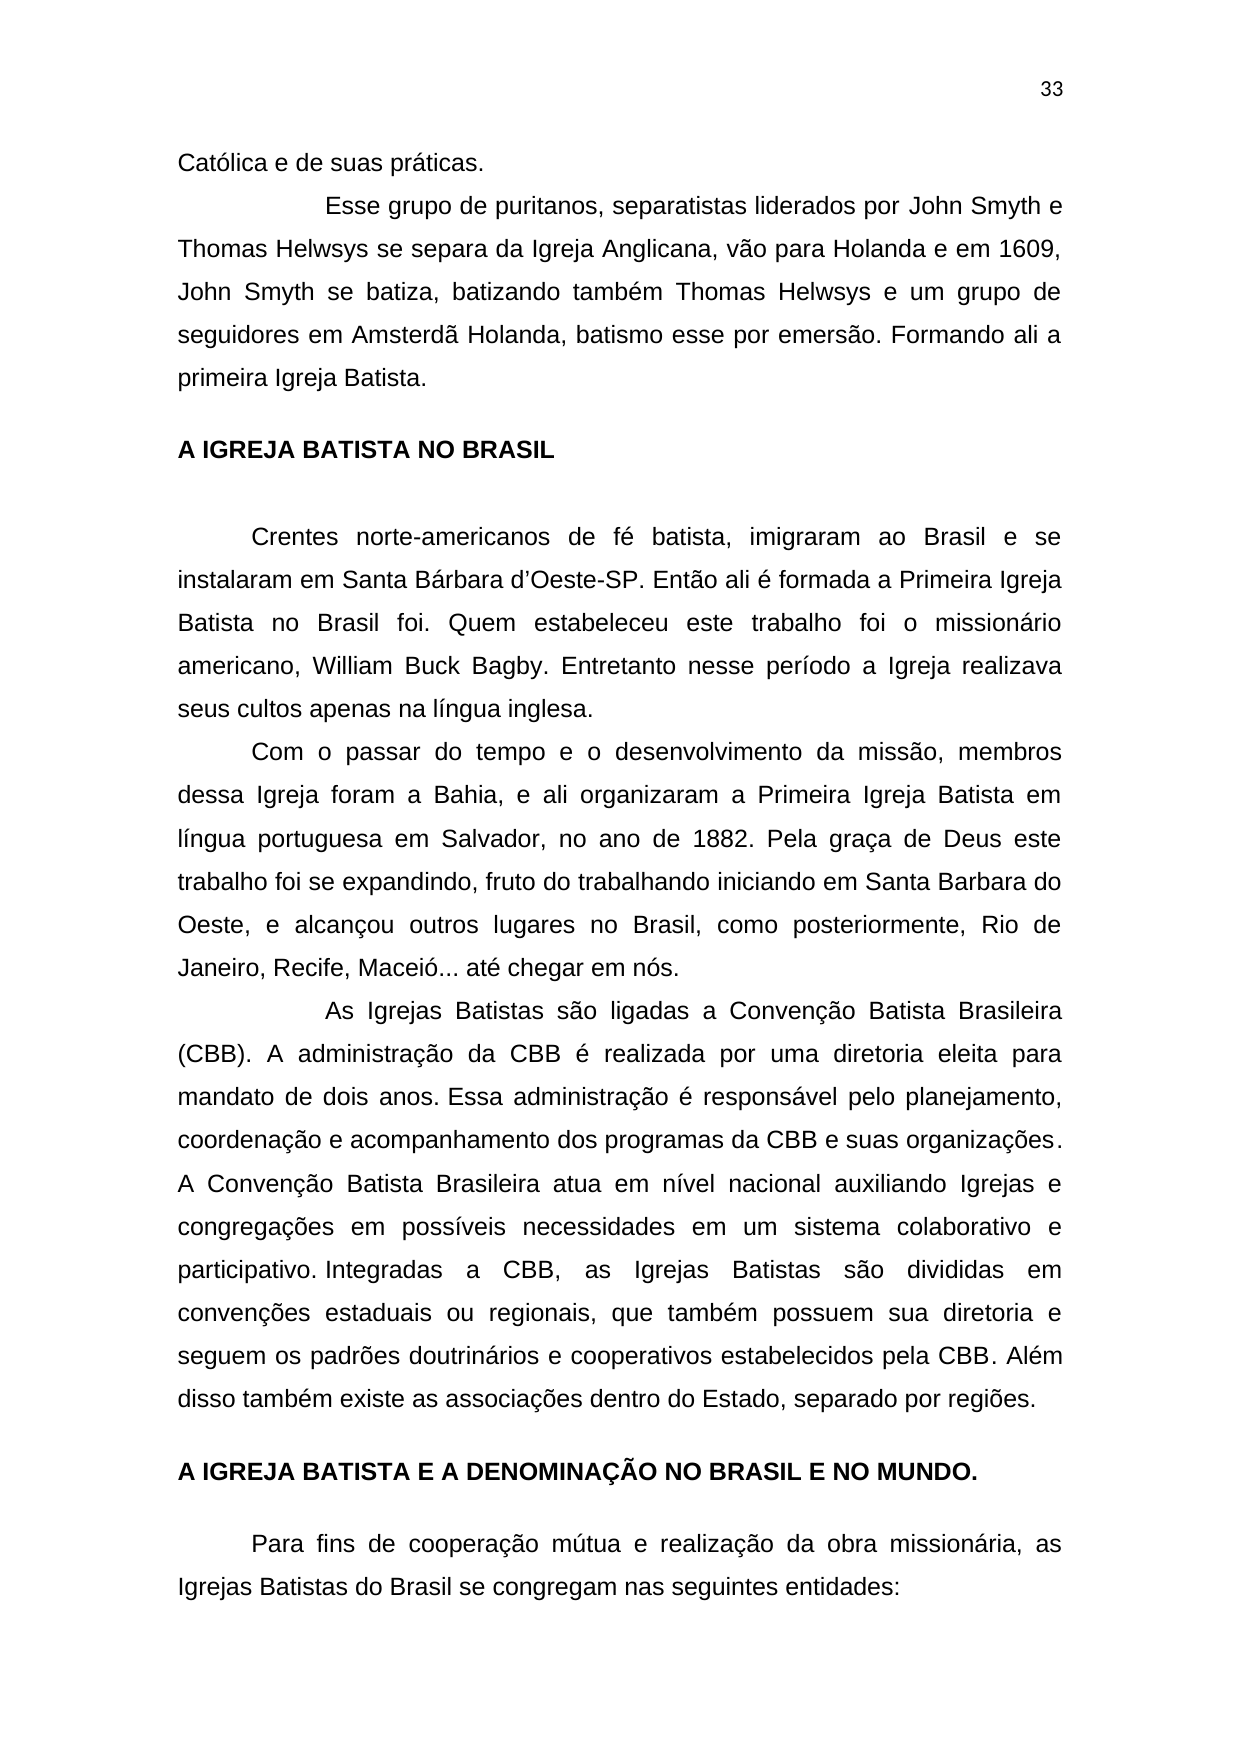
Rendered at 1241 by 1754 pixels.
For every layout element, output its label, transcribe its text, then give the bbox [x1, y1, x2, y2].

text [177, 148, 1063, 392]
text Crentes norte-americanos de fé batista, imigraram ao Brasil e se instalaram em Santa Bárbara d’Oeste-SP. Então ali é formada a Primeira Igreja Batista no Brasil foi. Quem estabeleceu este trabalho foi o missionário americano, William Buck Bagby. Entretanto nesse período a Igreja realizava seus cultos apenas na língua inglesa. [177, 522, 1063, 723]
text A IGREJA BATISTA NO BRASIL [177, 436, 1063, 464]
text Com o passar do tempo e o desenvolvimento da missão, membros dessa Igreja foram a Bahia, e ali organizaram a Primeira Igreja Batista em língua portuguesa em Salvador, no ano de 1882. Pela graça de Deus este trabalho foi se expandindo, fruto do trabalhando iniciando em Santa Barbara do Oeste, e alcançou outros lugares no Brasil, como posteriormente, Rio de Janeiro, Recife, Maceió... até chegar em nós. As Igrejas Batistas são ligadas a Convenção Batista Brasileira (CBB). A administração da CBB é realizada por uma diretoria eleita para mandato de dois anos. Essa administração é responsável pelo planejamento, coordenação e acompanhamento dos programas da CBB e suas organizações. A Convenção Batista Brasileira atua em nível nacional auxiliando Igrejas e congregações em possíveis necessidades em um sistema colaborativo e participativo. Integradas a CBB, as Igrejas Batistas são divididas em convenções estaduais ou regionais, que também possuem sua diretoria e seguem os padrões doutrinários e cooperativos estabelecidos pela CBB. Além disso também existe as associações dentro do Estado, separado por regiões. [177, 737, 1063, 1413]
text A IGREJA BATISTA E A DENOMINAÇÃO NO BRASIL E NO MUNDO. [177, 1457, 1063, 1485]
text Para fins de cooperação mútua e realização da obra missionária, as Igrejas Batistas do Brasil se congregam nas seguintes entidades: [177, 1529, 1063, 1601]
